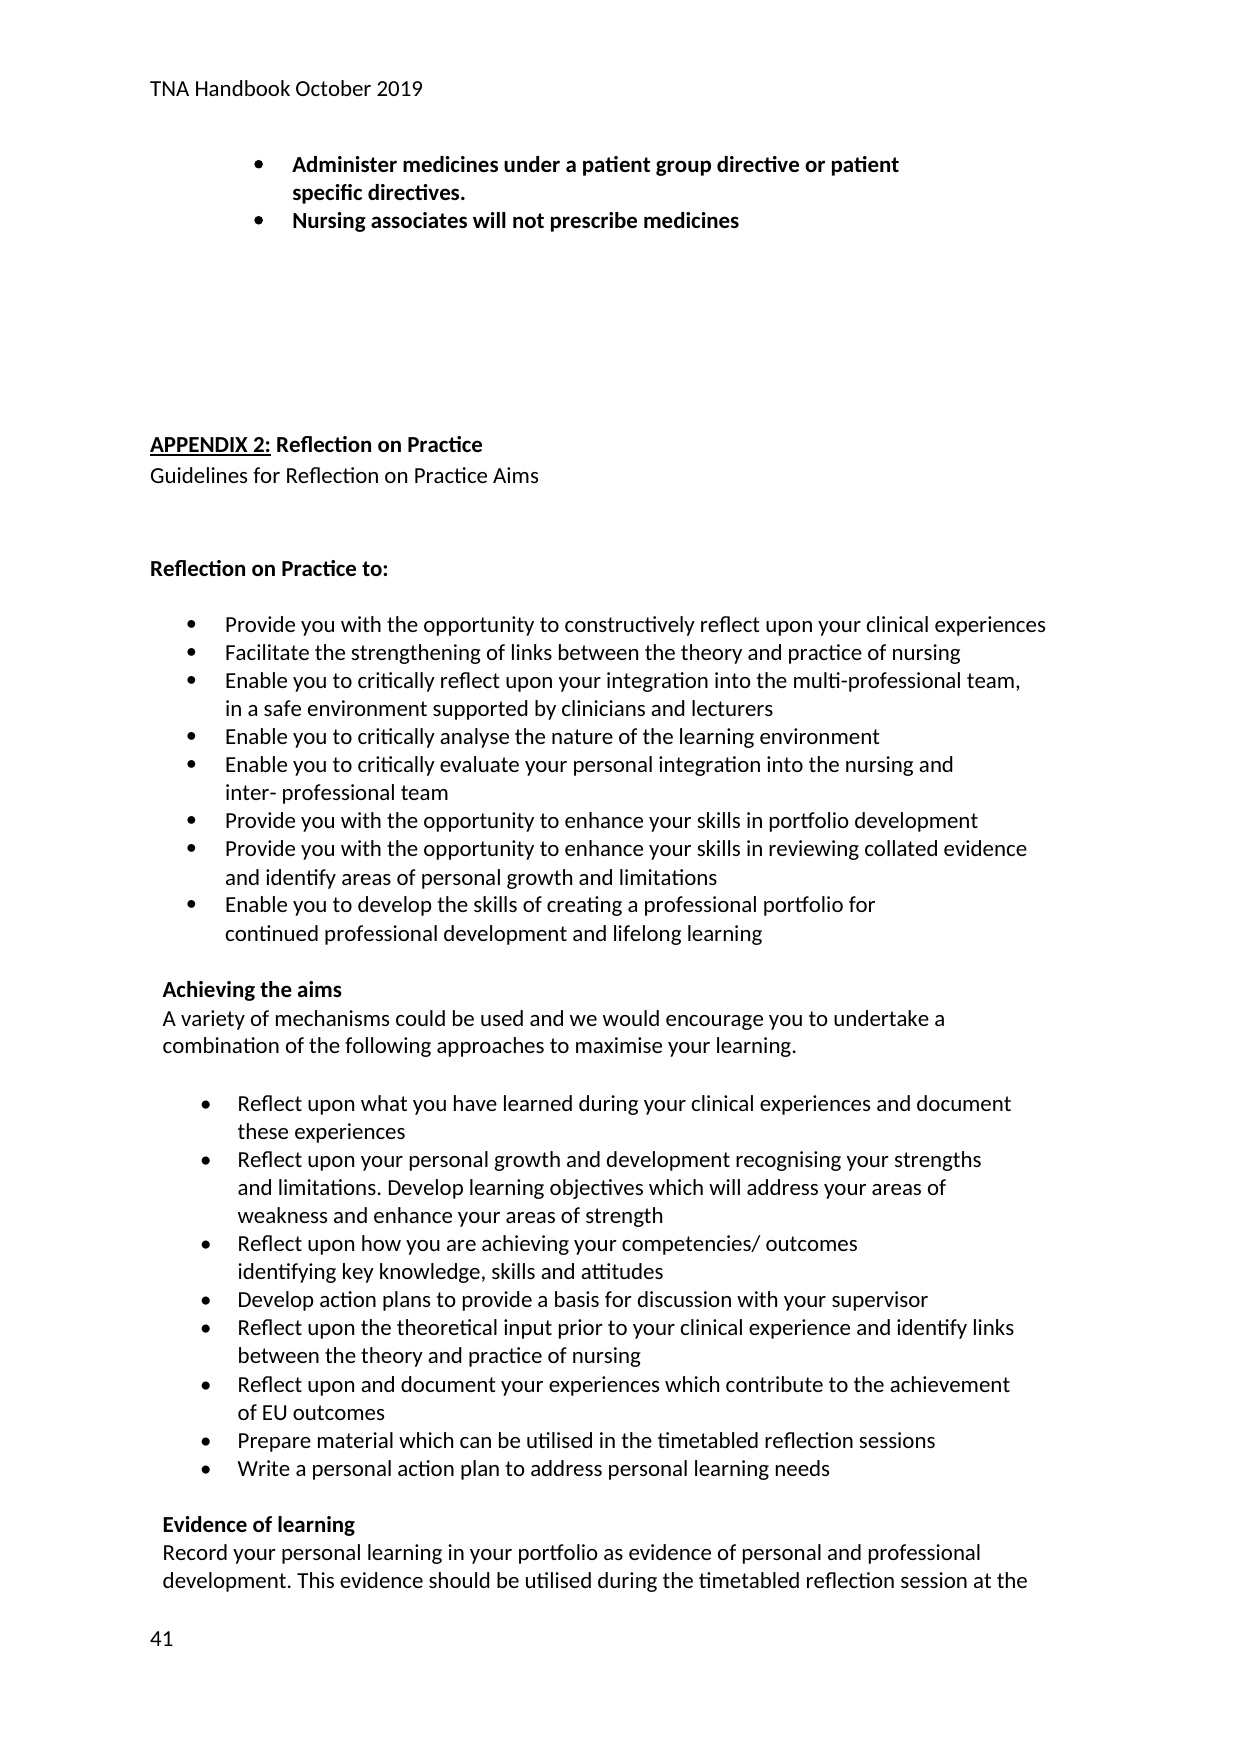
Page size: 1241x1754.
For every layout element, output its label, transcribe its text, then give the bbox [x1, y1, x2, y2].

list Enable you to critically analyse the nature of the learning environment [187, 722, 1078, 751]
list Reflect upon what you have learned during your clinical experiences and document these experiences [200, 1089, 1025, 1145]
list Develop action plans to provide a basis for discussion with your supervisor [200, 1285, 1078, 1313]
list Enable you to develop the skills of creating a professional portfolio for continued professional development and lifelong learning [187, 891, 938, 947]
text Achieving the aims [162, 976, 1078, 1003]
list Reflect upon your personal growth and development recognising your strengths and limitations. Develop learning objectives which will address your areas of weakness and enhance your areas of strength [200, 1145, 994, 1229]
text APPENDIX 2: Reflection on Practice [150, 430, 1078, 458]
list Reflect upon the theoretical input prior to your clinical experience and identify links between the theory and practice of nursing [200, 1313, 1065, 1369]
list Enable you to critically reflect upon your integration into the multi-professional team, in a safe environment supported by clinicians and lecturers [187, 666, 1027, 722]
text Reflection on Practice to: [150, 554, 850, 582]
list Provide you with the opportunity to enhance your skills in portfolio development [187, 807, 1078, 834]
list Reflect upon how you are achieving your competencies/ outcomes identifying key knowledge, skills and attitudes [200, 1229, 949, 1285]
list Administer medicines under a patient group directive or patient specific directives. [254, 150, 903, 206]
list Reflect upon and document your experiences which contribute to the achievement of EU outcomes [200, 1370, 1024, 1426]
list Facilitate the strengthening of links between the theory and practice of nursing [187, 638, 1078, 666]
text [162, 1538, 1067, 1594]
list Enable you to critically evaluate your personal integration into the nursing and inter- professional team [187, 751, 974, 807]
list Nursing associates will not prescribe medicines [254, 206, 1078, 234]
list Write a personal action plan to address personal learning needs [200, 1454, 1078, 1482]
list Prepare material which can be utilised in the timetabled reflection sessions [200, 1426, 1078, 1454]
list Provide you with the opportunity to enhance your skills in reviewing collated evidence and identify areas of personal growth and limitations [187, 834, 1035, 891]
text Guidelines for Reflection on Practice Aims [150, 461, 850, 489]
text A variety of mechanisms could be used and we would encourage you to undertake a combination of the following approaches to maximise your learning. [162, 1004, 1054, 1060]
text Evidence of learning [162, 1510, 1078, 1538]
list Provide you with the opportunity to constructively reflect upon your clinical experiences [187, 610, 1078, 638]
